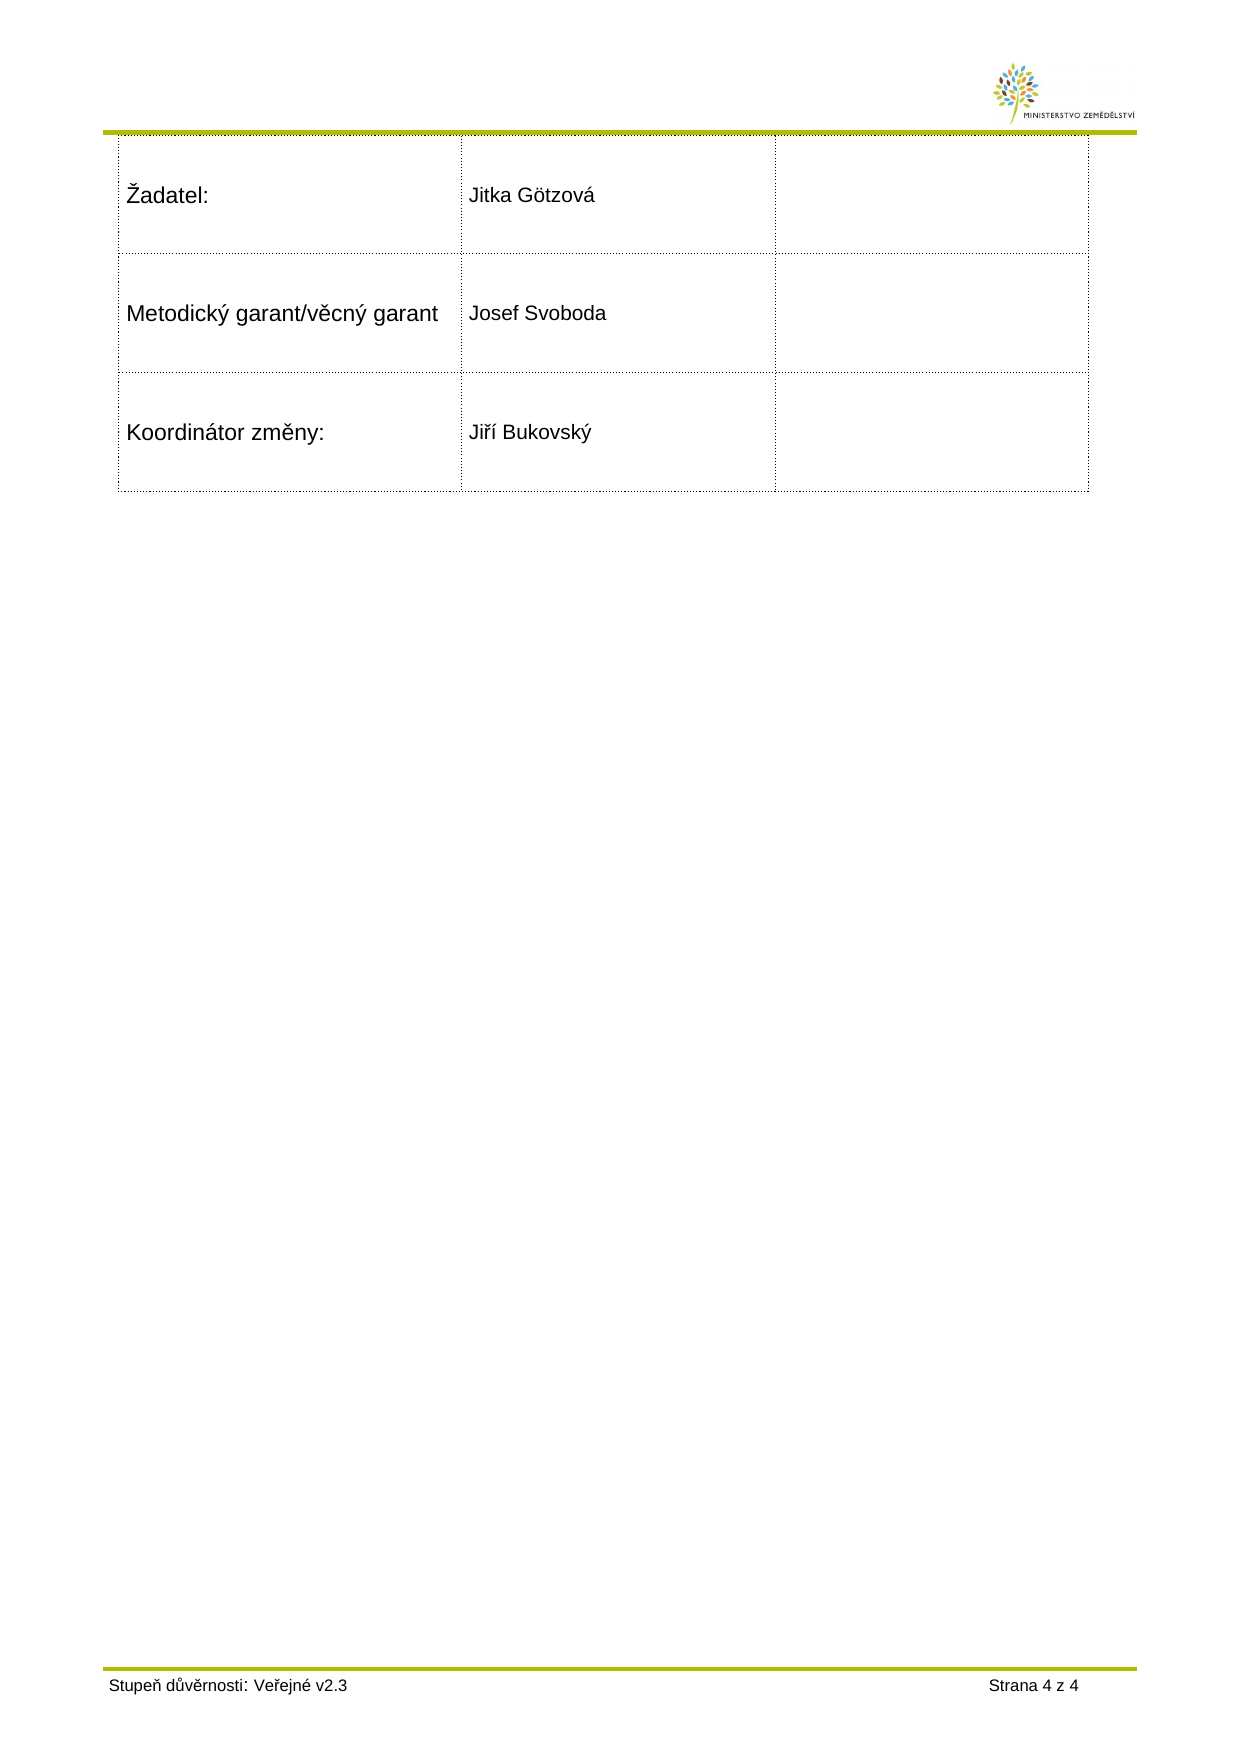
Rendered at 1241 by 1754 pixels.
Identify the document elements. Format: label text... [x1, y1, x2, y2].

table_cell Metodický garant/věcný garant [119, 253, 461, 372]
picture [991, 59, 1137, 128]
table_cell Jitka Götzová [461, 135, 775, 253]
table_cell Jiří Bukovský [461, 372, 775, 491]
table_cell Josef Svoboda [461, 253, 775, 372]
table_cell [775, 372, 1089, 491]
table_cell Žadatel: [119, 135, 461, 253]
table_cell Koordinátor změny: [119, 372, 461, 491]
table_cell [775, 135, 1089, 253]
table_cell [775, 253, 1089, 372]
